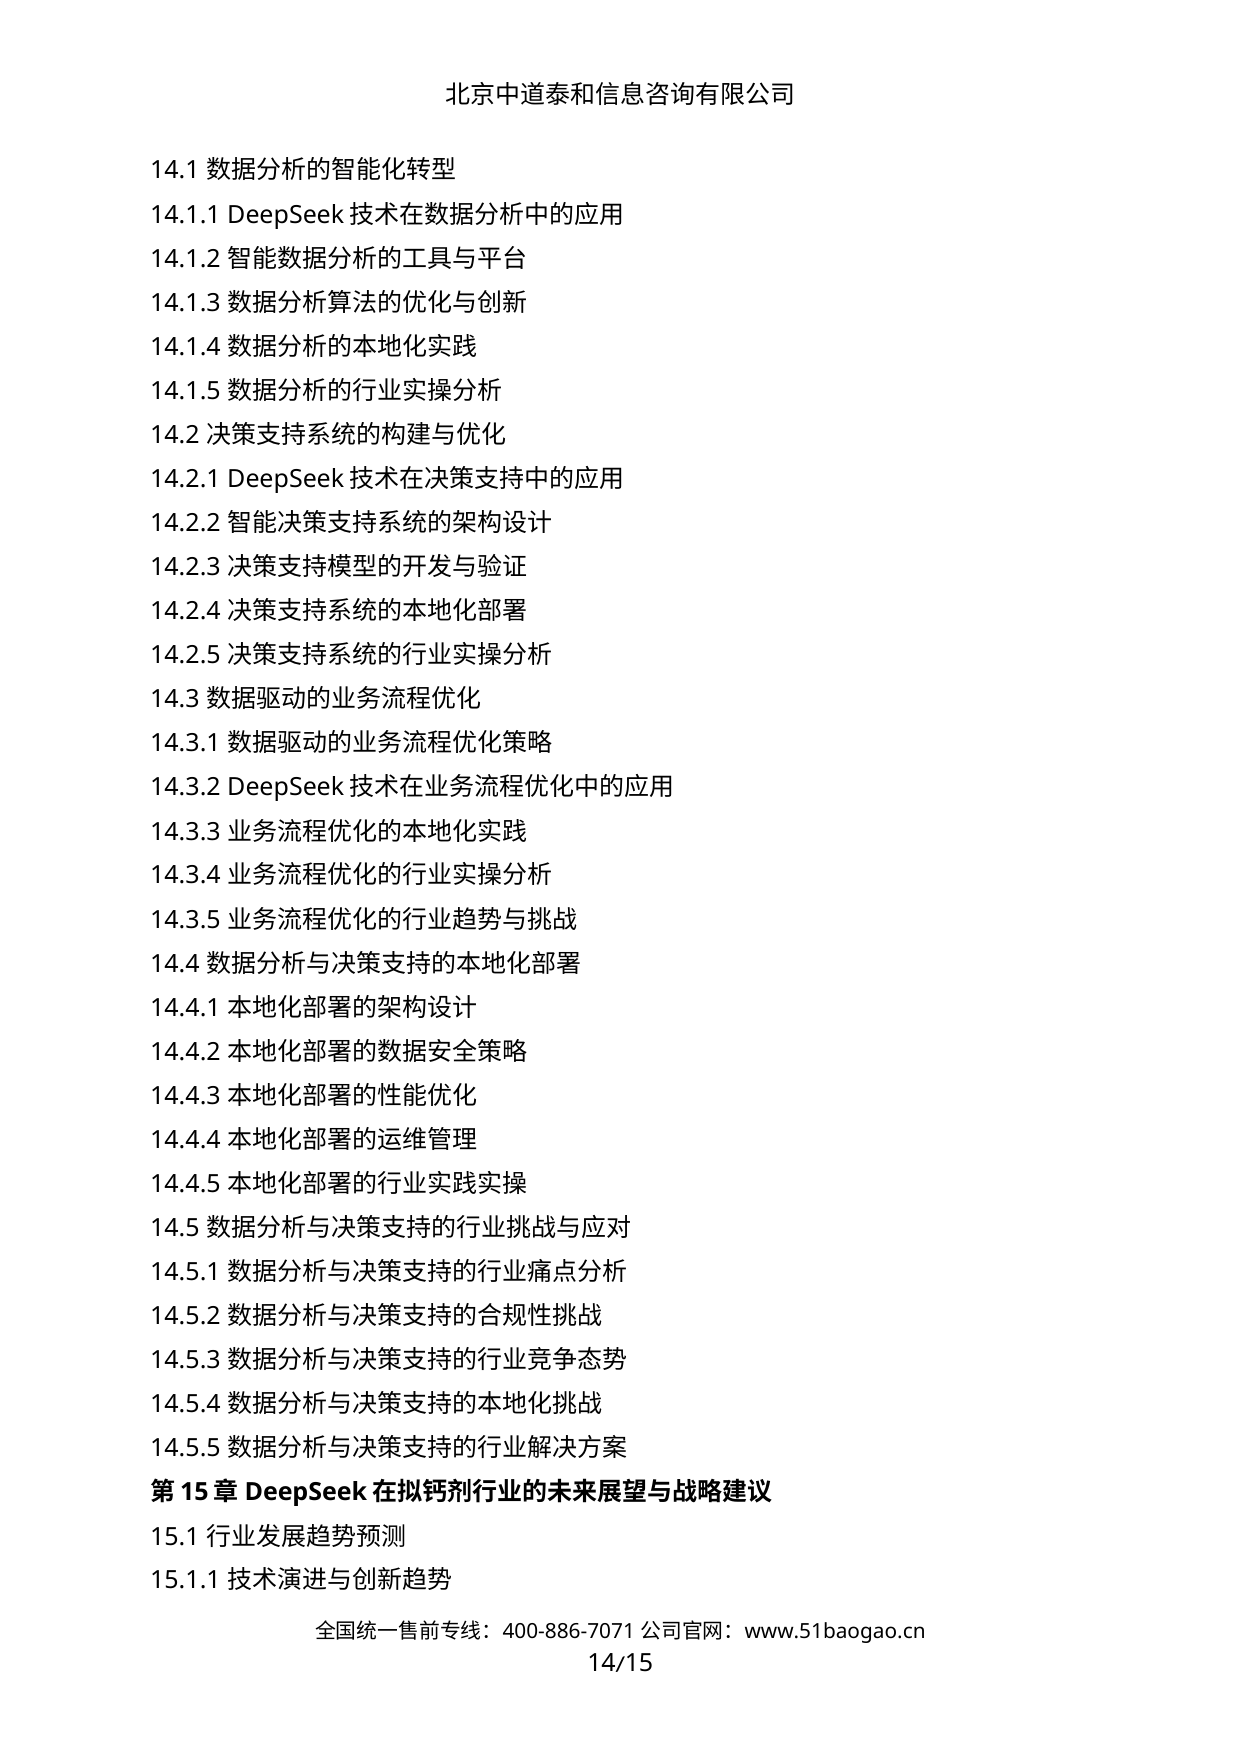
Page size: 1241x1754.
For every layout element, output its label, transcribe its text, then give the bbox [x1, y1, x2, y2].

text 14.2.3 决策支持模型的开发与验证 [150, 547, 1090, 583]
text 14.1 数据分析的智能化转型 [150, 150, 1090, 186]
text 14.2.4 决策支持系统的本地化部署 [150, 591, 1090, 627]
text 15.1.1 技术演进与创新趋势 [150, 1560, 1090, 1596]
text 14.1.3 数据分析算法的优化与创新 [150, 282, 1090, 318]
text 14.3.3 业务流程优化的本地化实践 [150, 811, 1090, 847]
text 14.4.1 本地化部署的架构设计 [150, 987, 1090, 1023]
text 14.2.5 决策支持系统的行业实操分析 [150, 635, 1090, 671]
text 14.3.4 业务流程优化的行业实操分析 [150, 855, 1090, 891]
text 14.1.2 智能数据分析的工具与平台 [150, 238, 1090, 274]
text 14.4.4 本地化部署的运维管理 [150, 1119, 1090, 1156]
text 14.3.2 DeepSeek技术在业务流程优化中的应用 [150, 767, 1090, 803]
text 14.1.5 数据分析的行业实操分析 [150, 370, 1090, 407]
text 14.3.1 数据驱动的业务流程优化策略 [150, 723, 1090, 759]
text 14.1.1 DeepSeek技术在数据分析中的应用 [150, 194, 1090, 230]
text 14.2.1 DeepSeek技术在决策支持中的应用 [150, 458, 1090, 495]
text 14.4.3 本地化部署的性能优化 [150, 1075, 1090, 1112]
text 14.1.4 数据分析的本地化实践 [150, 326, 1090, 362]
text 14.5.2 数据分析与决策支持的合规性挑战 [150, 1296, 1090, 1332]
text 14.3.5 业务流程优化的行业趋势与挑战 [150, 899, 1090, 935]
text 14.3 数据驱动的业务流程优化 [150, 679, 1090, 715]
text 第15章 DeepSeek在拟钙剂行业的未来展望与战略建议 [150, 1472, 1090, 1508]
text 14.5.4 数据分析与决策支持的本地化挑战 [150, 1384, 1090, 1420]
text 14.2.2 智能决策支持系统的架构设计 [150, 502, 1090, 539]
text 14.2 决策支持系统的构建与优化 [150, 414, 1090, 451]
text 14.5 数据分析与决策支持的行业挑战与应对 [150, 1207, 1090, 1244]
text 15.1 行业发展趋势预测 [150, 1516, 1090, 1552]
text 14.5.1 数据分析与决策支持的行业痛点分析 [150, 1252, 1090, 1288]
text 14.5.3 数据分析与决策支持的行业竞争态势 [150, 1340, 1090, 1376]
text 14.4 数据分析与决策支持的本地化部署 [150, 943, 1090, 979]
text 14.5.5 数据分析与决策支持的行业解决方案 [150, 1428, 1090, 1464]
text 14.4.5 本地化部署的行业实践实操 [150, 1163, 1090, 1200]
text 14.4.2 本地化部署的数据安全策略 [150, 1031, 1090, 1067]
